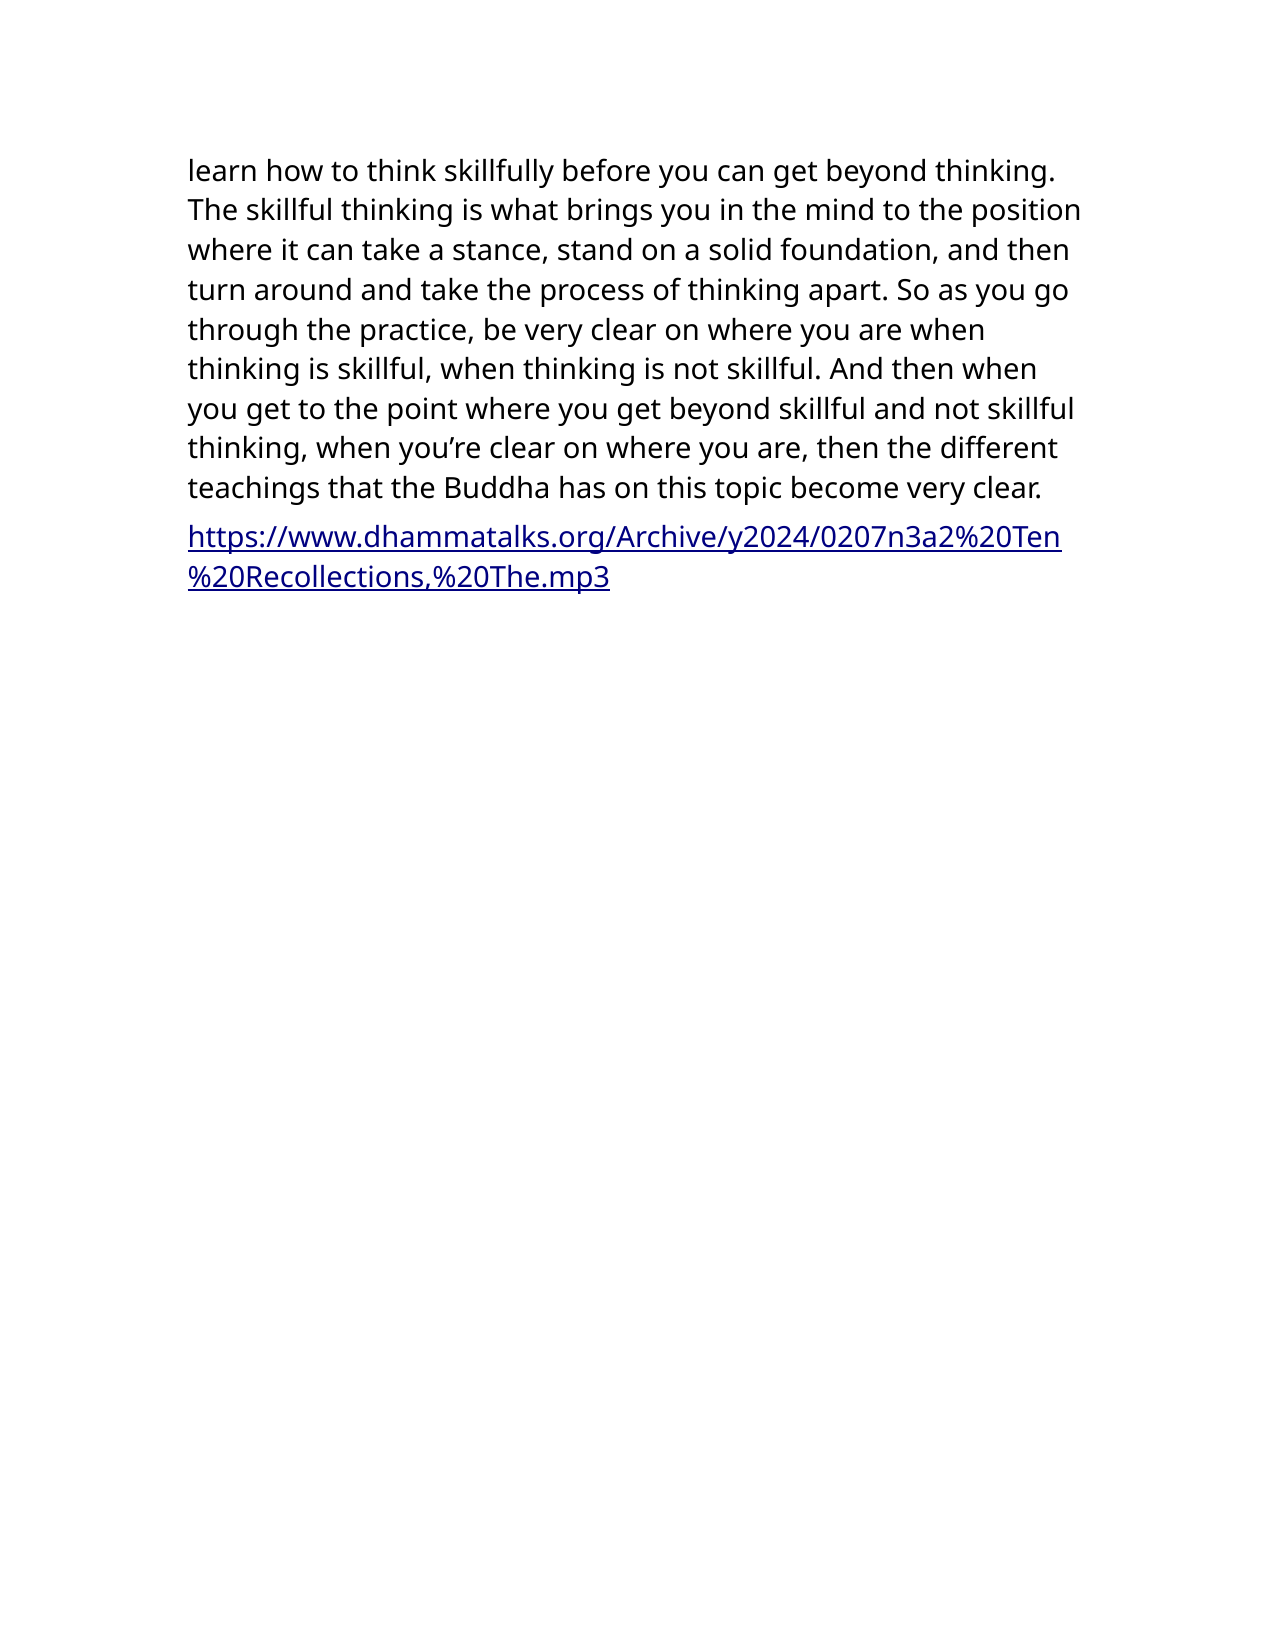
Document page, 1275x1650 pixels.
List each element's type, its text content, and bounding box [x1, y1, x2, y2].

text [187, 150, 1087, 507]
text https://www.dhammatalks.org/Archive/y2024/0207n3a2%20Ten%20Recollections,%20The.mp3 [187, 516, 1087, 596]
